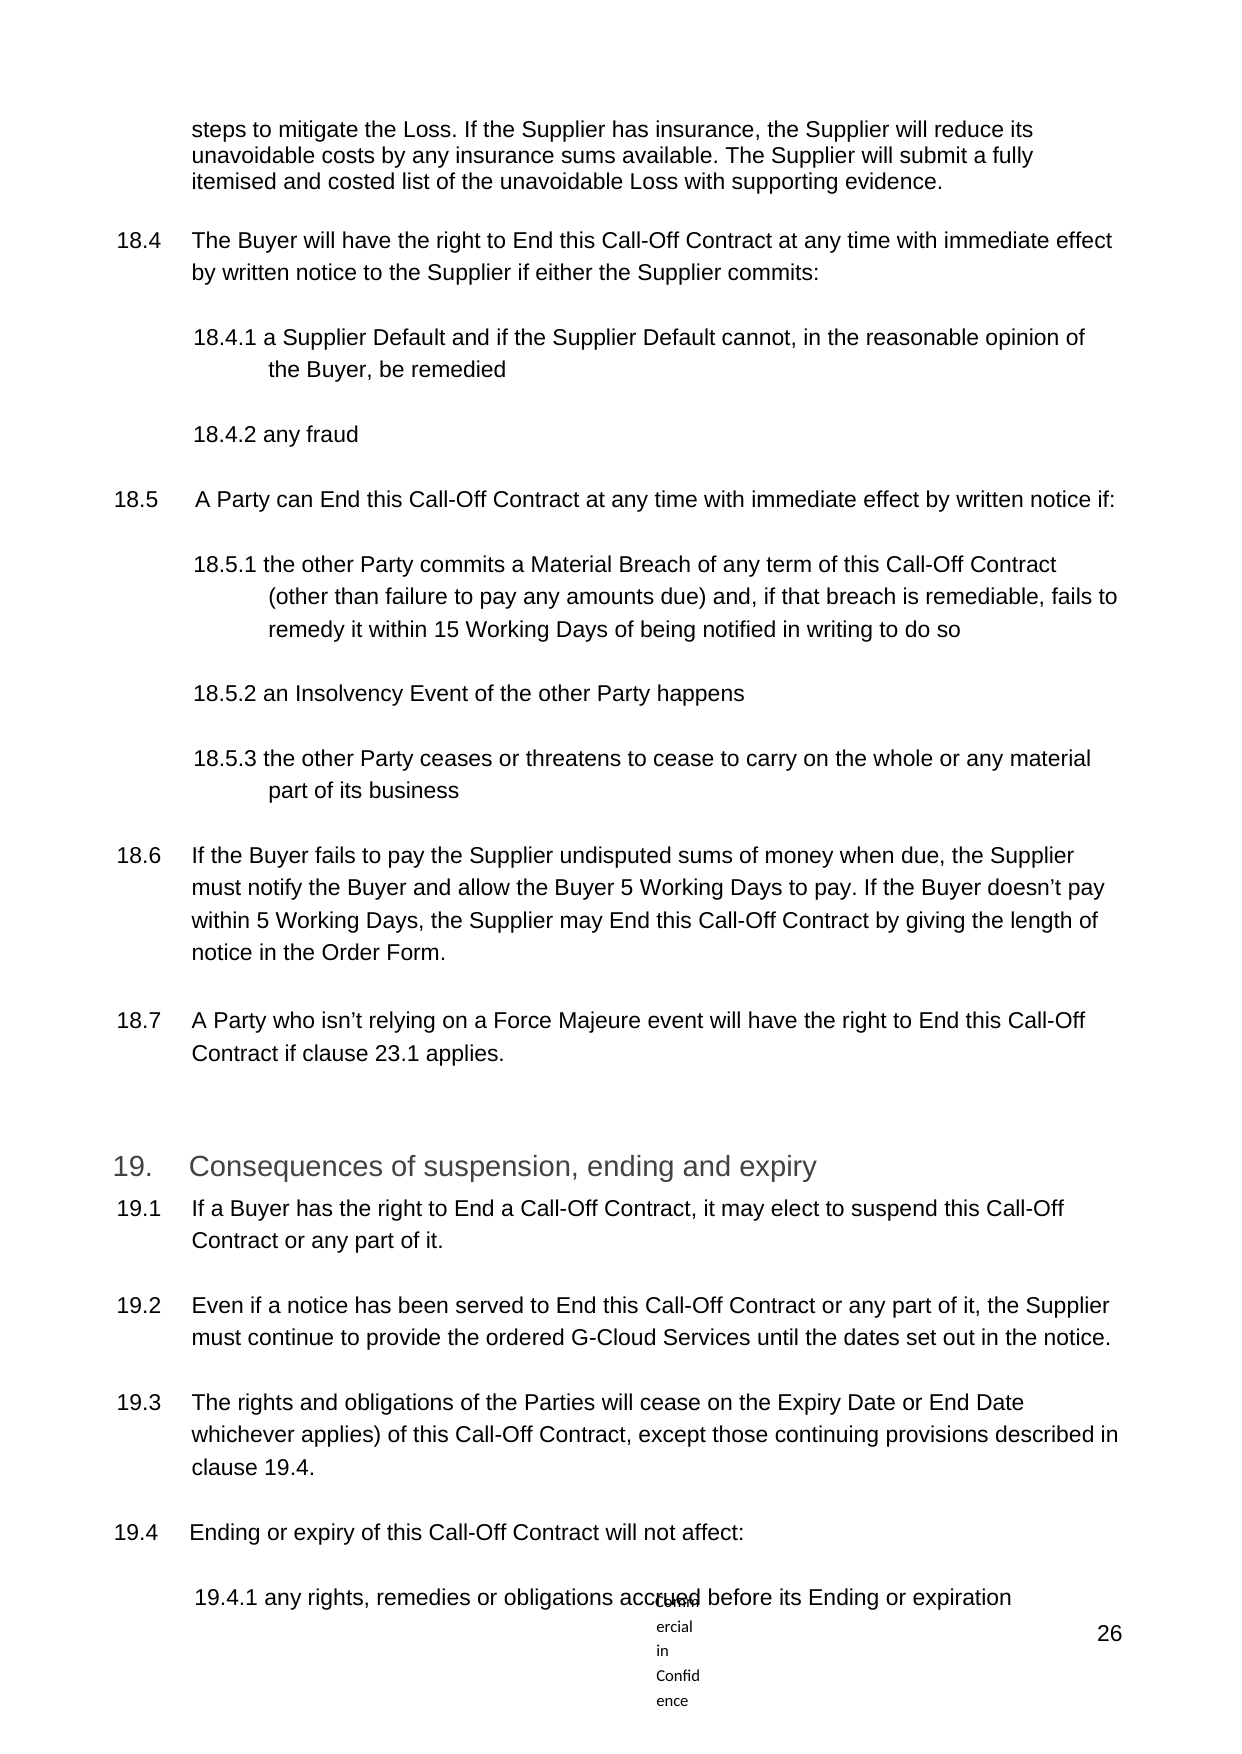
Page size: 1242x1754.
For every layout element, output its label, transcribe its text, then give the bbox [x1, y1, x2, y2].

text 19.3 The rights and obligations of the Parties will cease on the Expiry Date or End Date whichever applies) of this Call-Off Contract, except those continuing provisions described in clause 19.4. [116, 1389, 1121, 1480]
text 19.1 If a Buyer has the right to End a Call-Off Contract, it may elect to suspend this Call-Off Contract or any part of it. [116, 1195, 1121, 1253]
text 18.5 A Party can End this Call-Off Contract at any time with immediate effect by written notice if: [0, 486, 1122, 512]
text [116, 116, 1121, 194]
subtitle 19. Consequences of suspension, ending and expiry [0, 1149, 1122, 1183]
text 18.5.2 an Insolvency Event of the other Party happens [161, 680, 1121, 707]
text 18.5.1 the other Party commits a Material Breach of any term of this Call-Off Contract (other than failure to pay any amounts due) and, if that breach is remediable, fails to remedy it within 15 Working Days of being notified in writing to do so [193, 551, 1121, 642]
text 19.2 Even if a notice has been served to End this Call-Off Contract or any part of it, the Supplier must continue to provide the ordered G-Cloud Services until the dates set out in the notice. [116, 1292, 1121, 1351]
text 18.4.2 any fraud [161, 421, 1121, 447]
text 18.4 The Buyer will have the right to End this Call-Off Contract at any time with immediate effect by written notice to the Supplier if either the Supplier commits: [116, 227, 1121, 286]
text 18.7 A Party who isn’t relying on a Force Majeure event will have the right to End this Call-Off Contract if clause 23.1 applies. [116, 1007, 1121, 1066]
text 18.6 If the Buyer fails to pay the Supplier undisputed sums of money when due, the Supplier must notify the Buyer and allow the Buyer 5 Working Days to pay. If the Buyer doesn’t pay within 5 Working Days, the Supplier may End this Call-Off Contract by giving the length of notice in the Order Form. [116, 842, 1121, 966]
text 18.4.1 a Supplier Default and if the Supplier Default cannot, in the reasonable opinion of the Buyer, be remedied [193, 324, 1121, 383]
text 19.4.1 any rights, remedies or obligations accrued before its Ending or expiration [194, 1583, 1121, 1610]
text 19.4 Ending or expiry of this Call-Off Contract will not affect: [0, 1518, 1122, 1545]
text 18.5.3 the other Party ceases or threatens to cease to carry on the whole or any material part of its business [193, 745, 1121, 804]
